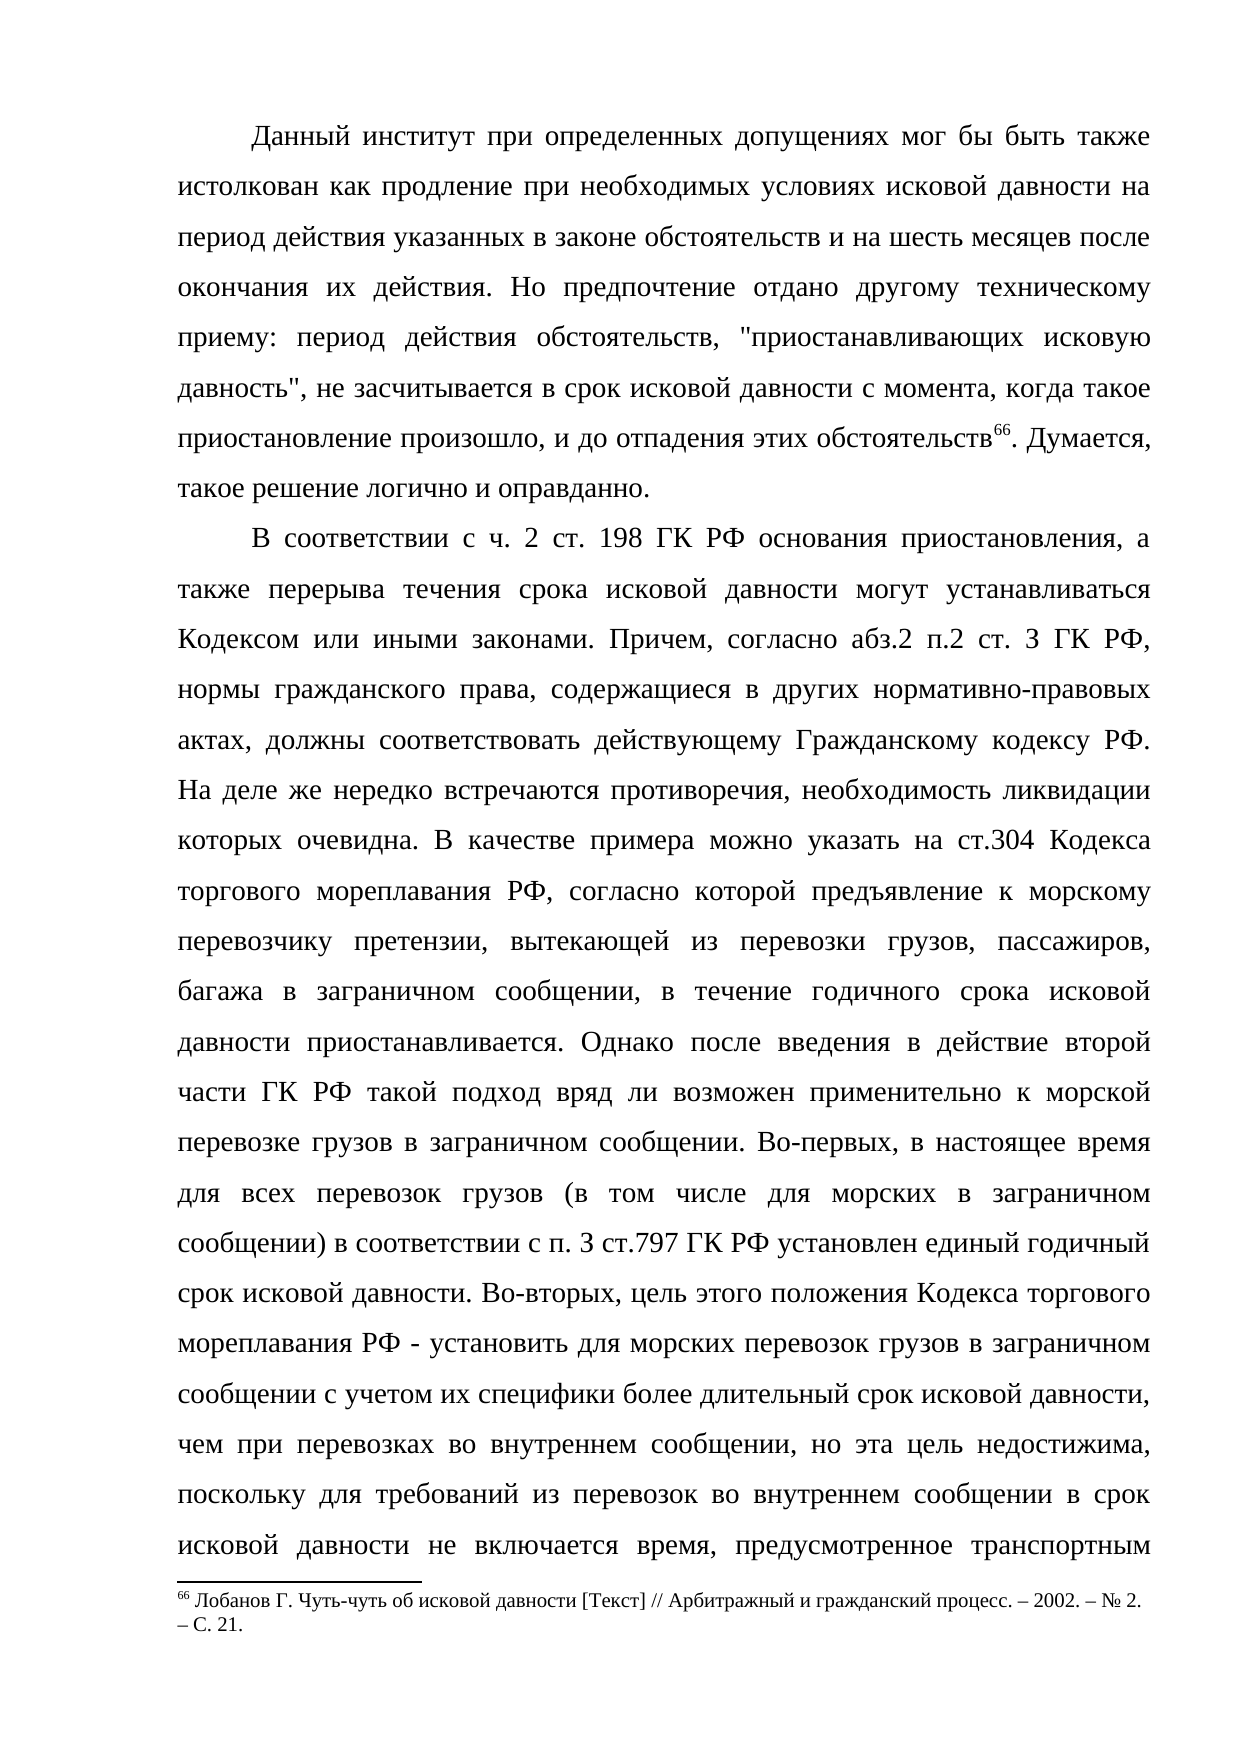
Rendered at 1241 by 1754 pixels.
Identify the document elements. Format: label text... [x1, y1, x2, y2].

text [177, 521, 1152, 1560]
text Данный институт при определенных допущениях мог бы быть также истолкован как продление при необходимых условиях исковой давности на период действия указанных в законе обстоятельств и на шесть месяцев после окончания их действия. Но предпочтение отдано другому техническому приему: период действия обстоятельств, "приостанавливающих исковую давность", не засчитывается в срок исковой давности с момента, когда такое приостановление произошло, и до отпадения этих обстоятельств. Думается, такое решение логично и оправданно. [177, 118, 1152, 504]
